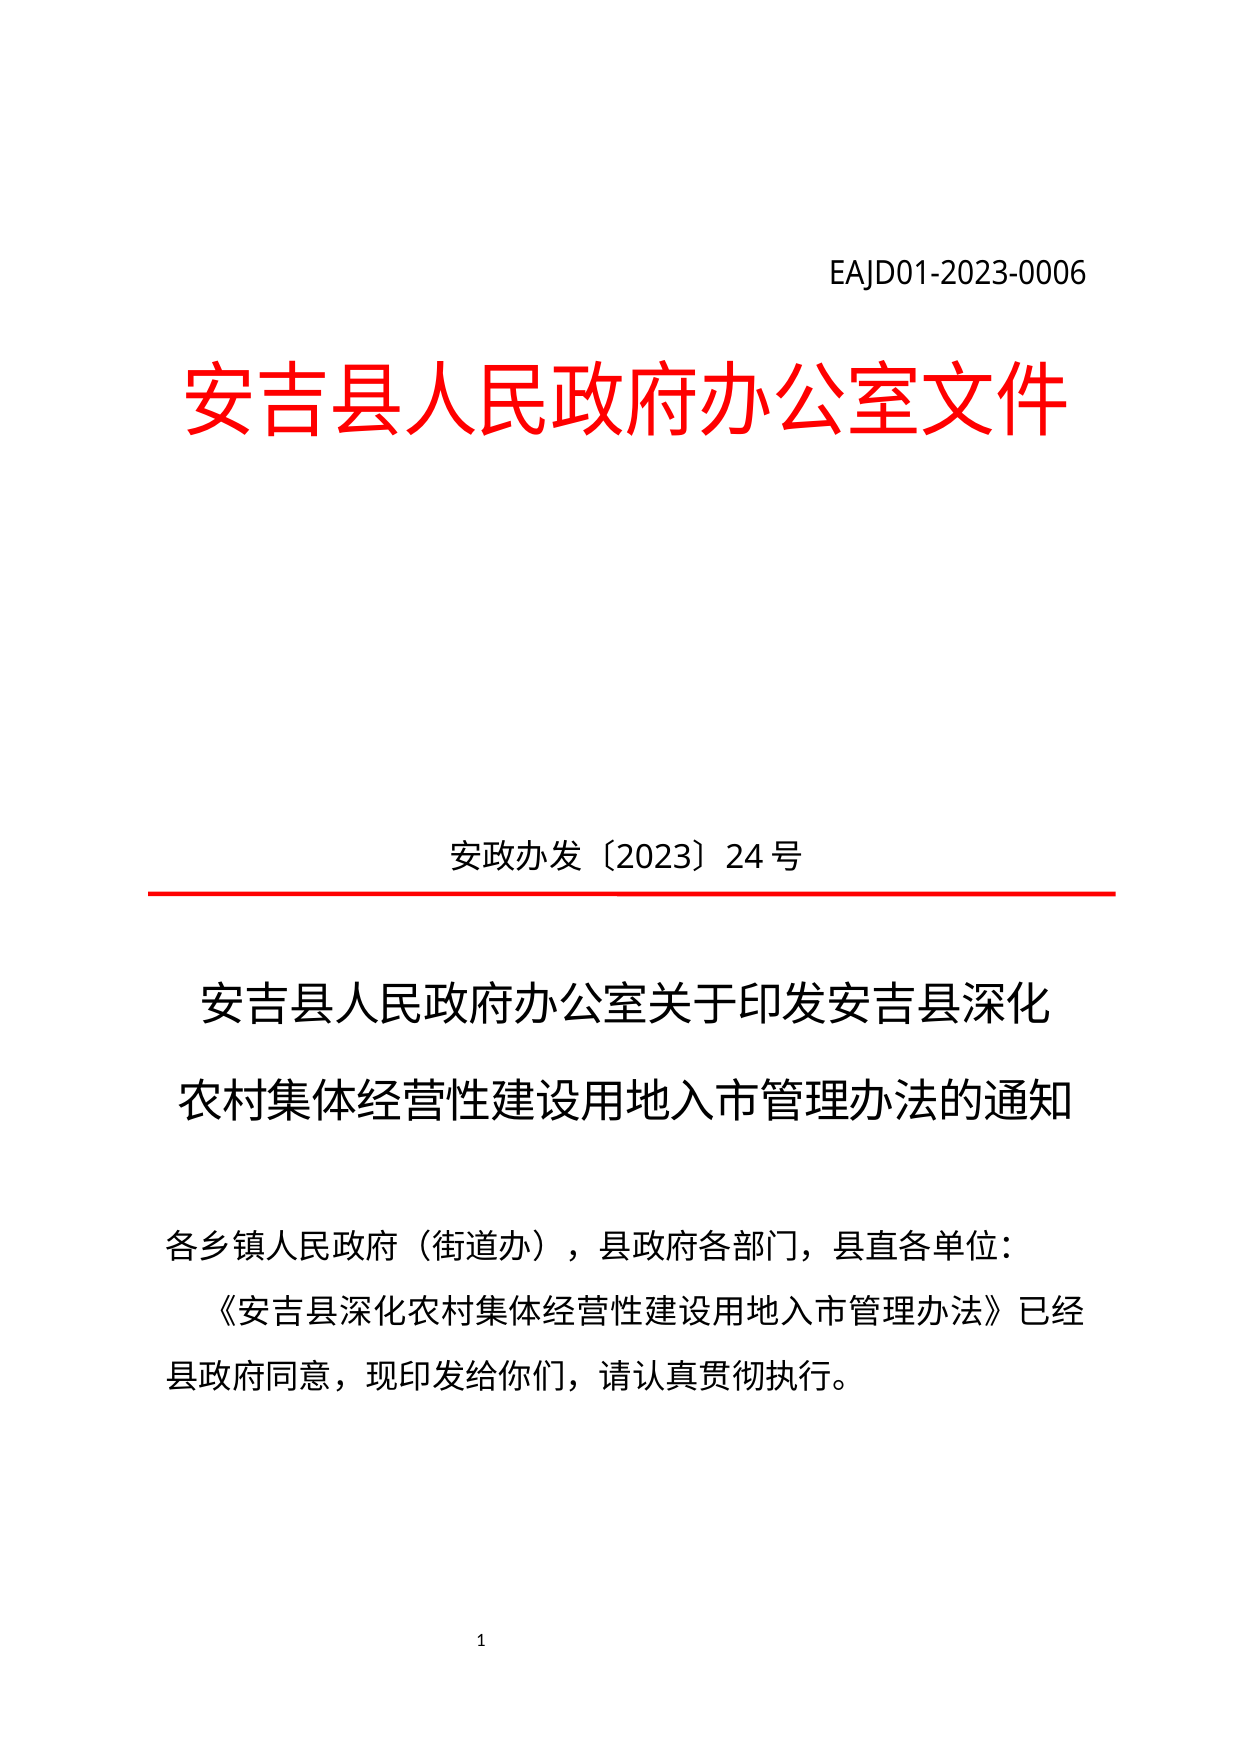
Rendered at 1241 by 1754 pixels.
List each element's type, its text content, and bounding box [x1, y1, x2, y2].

text 安吉县人民政府办公室关于印发安吉县深化 [165, 951, 1087, 1049]
text 《安吉县深化农村集体经营性建设用地入市管理办法》已经县政府同意，现印发给你们，请认真贯彻执行。 [165, 1276, 1087, 1406]
text 安吉县人民政府办公室文件 [165, 329, 1087, 459]
subtitle 各乡镇人民政府（街道办），县政府各部门，县直各单位： [165, 1211, 1087, 1276]
text EAJD01-2023-0006 [165, 239, 1087, 304]
text 农村集体经营性建设用地入市管理办法的通知 [165, 1049, 1087, 1146]
text 安政办发〔2023〕24号 [165, 821, 1087, 886]
